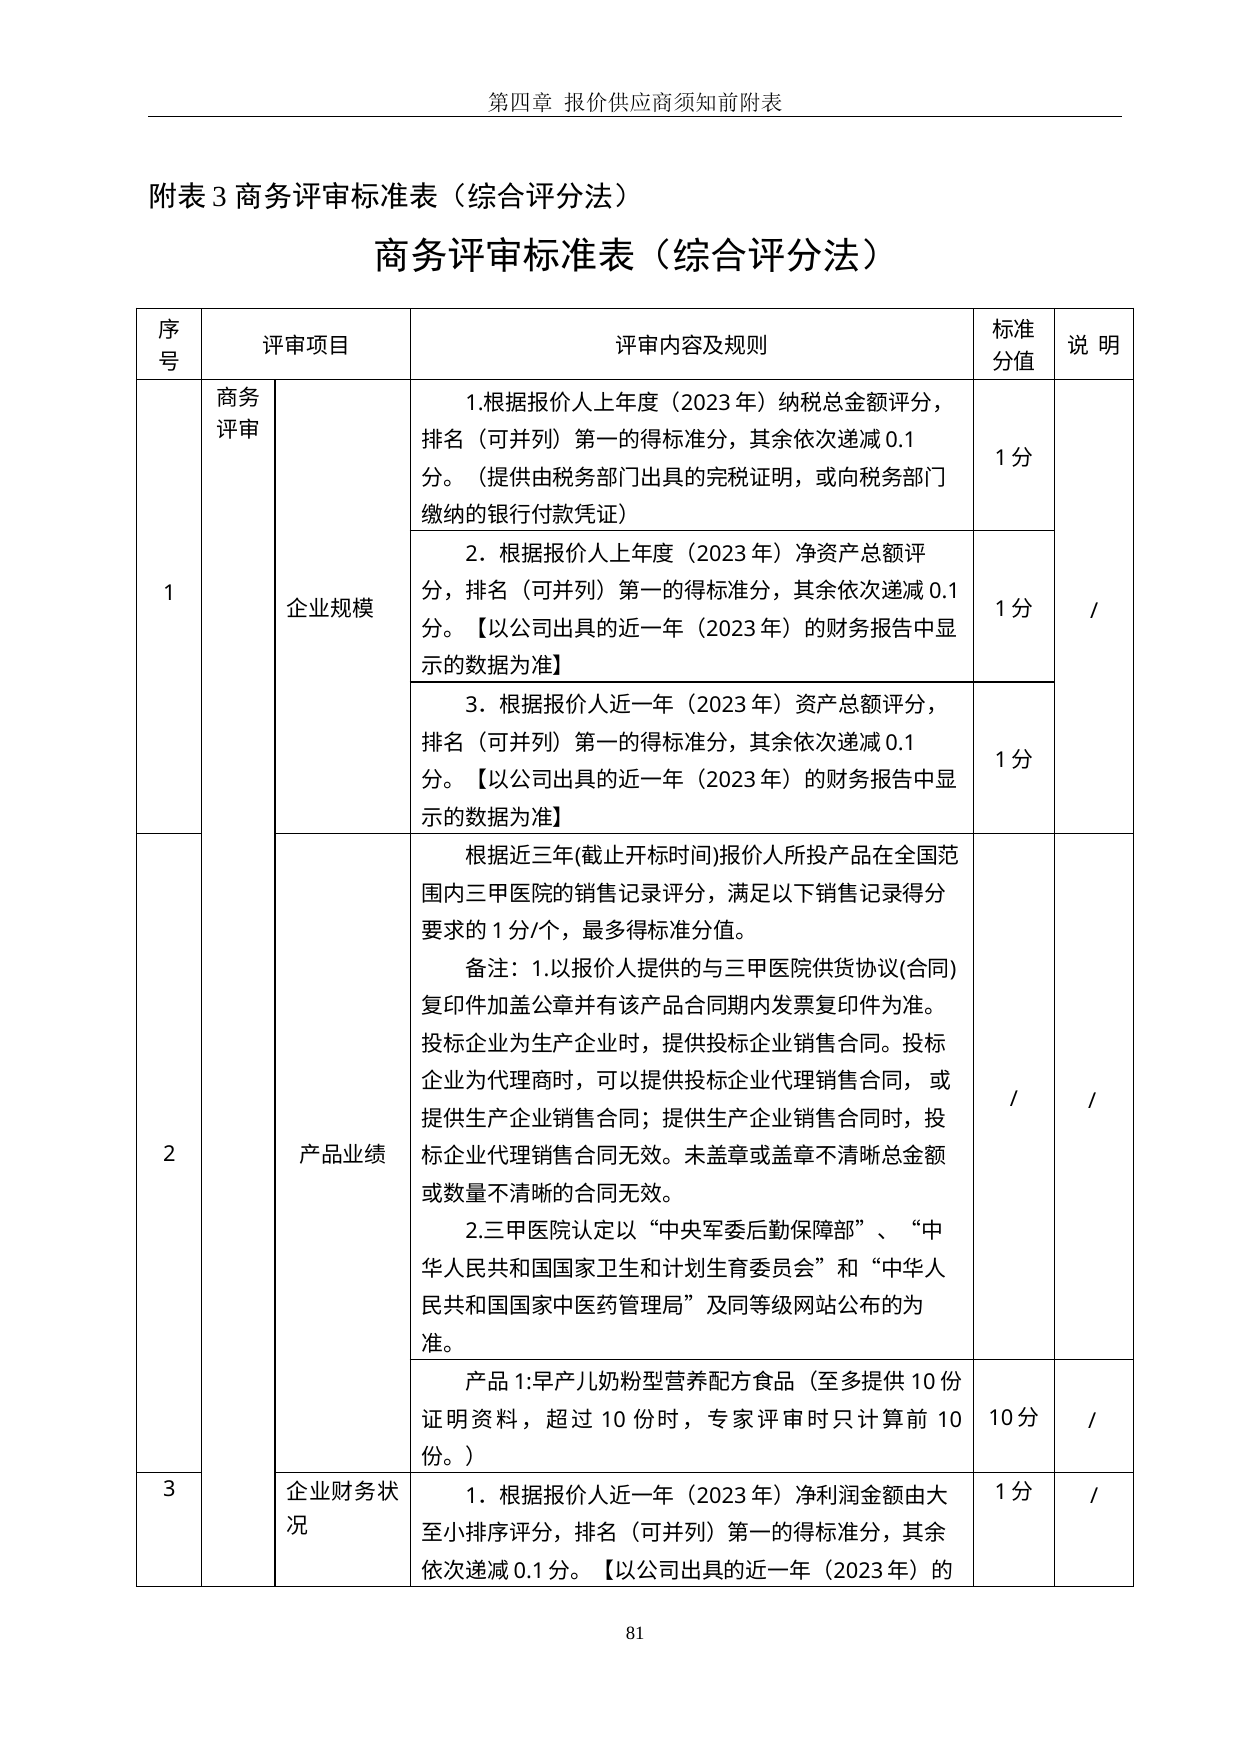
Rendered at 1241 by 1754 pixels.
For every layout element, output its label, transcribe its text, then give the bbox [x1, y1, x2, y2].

table_cell 3 [137, 1473, 201, 1586]
table_cell 3．根据报价人近一年（2023年）资产总额评分，排名（可并列）第一的得标准分，其余依次递减0.1分。【以公司出具的近一年（2023年）的财务报告中显示的数据为准】 [411, 683, 973, 832]
table_cell 产品1:早产儿奶粉型营养配方食品（至多提供10份证明资料，超过10份时，专家评审时只计算前10份。） [411, 1360, 973, 1472]
table_header 标准分值 [974, 309, 1054, 379]
table_cell 10分 [974, 1360, 1054, 1472]
table_cell 1分 [974, 1473, 1054, 1586]
table_cell / [1055, 1360, 1133, 1472]
text 商务评审标准表（综合评分法） [148, 231, 1122, 274]
table_header 评审内容及规则 [411, 309, 973, 379]
table_cell 2．根据报价人上年度（2023年）净资产总额评分，排名（可并列）第一的得标准分，其余依次递减0.1分。【以公司出具的近一年（2023年）的财务报告中显示的数据为准】 [411, 531, 973, 681]
table_cell 1.根据报价人上年度（2023年）纳税总金额评分，排名（可并列）第一的得标准分，其余依次递减0.1分。（提供由税务部门出具的完税证明，或向税务部门缴纳的银行付款凭证） [411, 380, 973, 530]
table_cell 1分 [974, 531, 1054, 681]
table_cell 1分 [974, 380, 1054, 530]
table_header 序号 [137, 309, 201, 379]
table_cell / [1055, 1473, 1133, 1586]
table_cell / [1055, 834, 1133, 1358]
table_cell / [1055, 380, 1133, 832]
table_cell 商务评审 [202, 380, 274, 1586]
table_cell / [974, 834, 1054, 1358]
table_cell 1分 [974, 683, 1054, 832]
table_cell 2 [137, 834, 201, 1472]
table_cell 产品业绩 [276, 834, 410, 1472]
table_header 说 明 [1055, 309, 1133, 379]
table_cell 1 [137, 380, 201, 832]
table_header 评审项目 [202, 309, 410, 379]
table_cell 根据近三年(截止开标时间)报价人所投产品在全国范围内三甲医院的销售记录评分，满足以下销售记录得分要求的1分/个，最多得标准分值。 备注：1.以报价人提供的与三甲医院供货协议(合同)复印件加盖公章并有该产品合同期内发票复印件为准。 投标企业为生产企业时，提供投标企业销售合同。投标企业为代理商时，可以提供投标企业代理销售合同， 或提供生产企业销售合同；提供生产企业销售合同时，投标企业代理销售合同无效。未盖章或盖章不清晰总金额或数量不清晰的合同无效。 2.三甲医院认定以“中央军委后勤保障部”、“中华人民共和国国家卫生和计划生育委员会”和“中华人民共和国国家中医药管理局”及同等级网站公布的为准。 [411, 834, 973, 1358]
table_cell 企业财务状况 [276, 1473, 410, 1586]
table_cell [411, 1473, 973, 1586]
subtitle 附表3 商务评审标准表（综合评分法） [148, 160, 1122, 218]
table_cell 企业规模 [276, 380, 410, 832]
